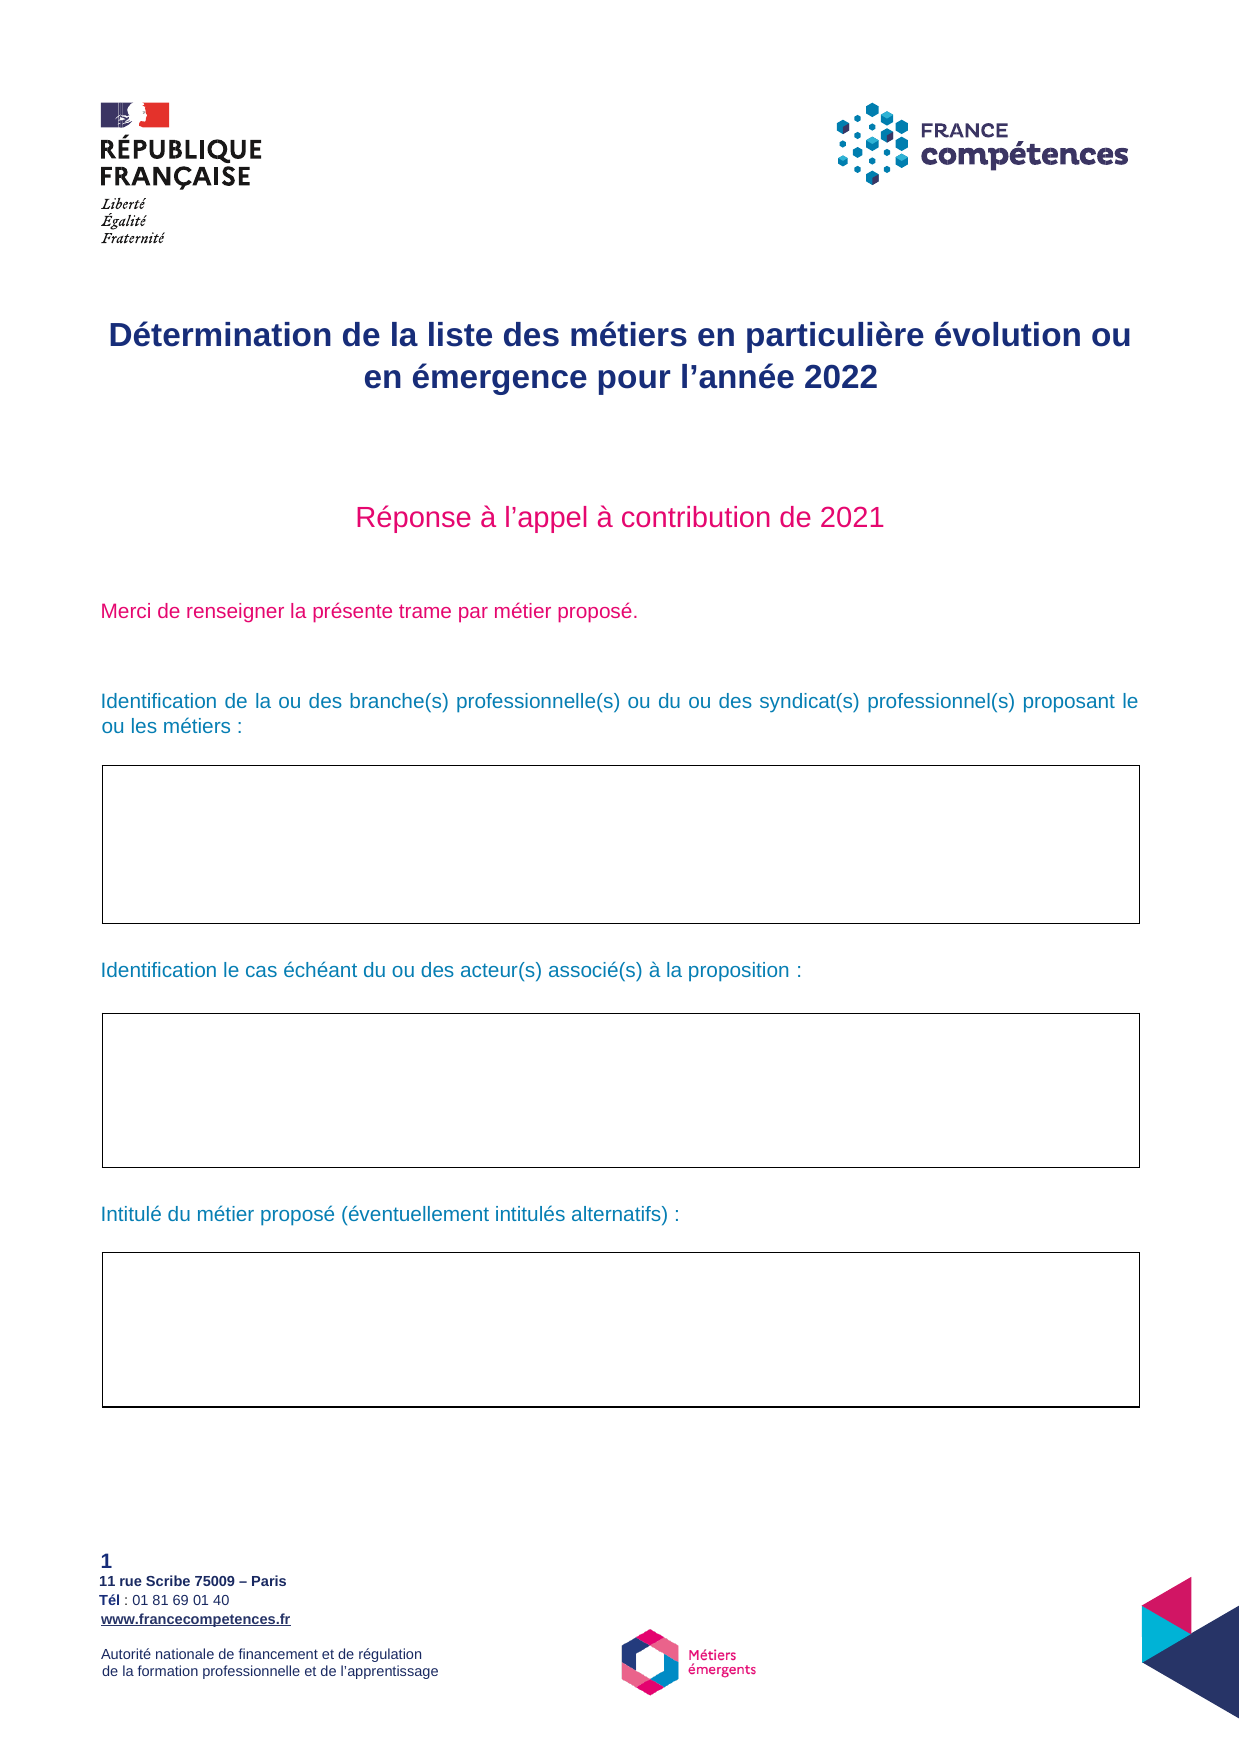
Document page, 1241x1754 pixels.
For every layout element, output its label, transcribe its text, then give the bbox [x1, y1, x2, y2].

subtitle Identification le cas échéant du ou des acteur(s) associé(s) à la proposition : [100, 958, 1140, 982]
subtitle Identification de la ou des branche(s) professionnelle(s) ou du ou des syndicat(s) professionnel(s) proposant le ou les métiers : [100, 689, 1140, 738]
text Merci de renseigner la présente trame par métier proposé. [100, 599, 1140, 623]
subtitle Intitulé du métier proposé (éventuellement intitulés alternatifs) : [100, 1201, 1140, 1225]
table_header [103, 766, 1139, 923]
table_header [103, 1014, 1139, 1167]
text Réponse à l’appel à contribution de 2021 [100, 499, 1140, 533]
table_header [103, 1253, 1139, 1406]
subtitle Détermination de la liste des métiers en particulière évolution ou en émergence pour l’année 2022 [101, 316, 1140, 395]
